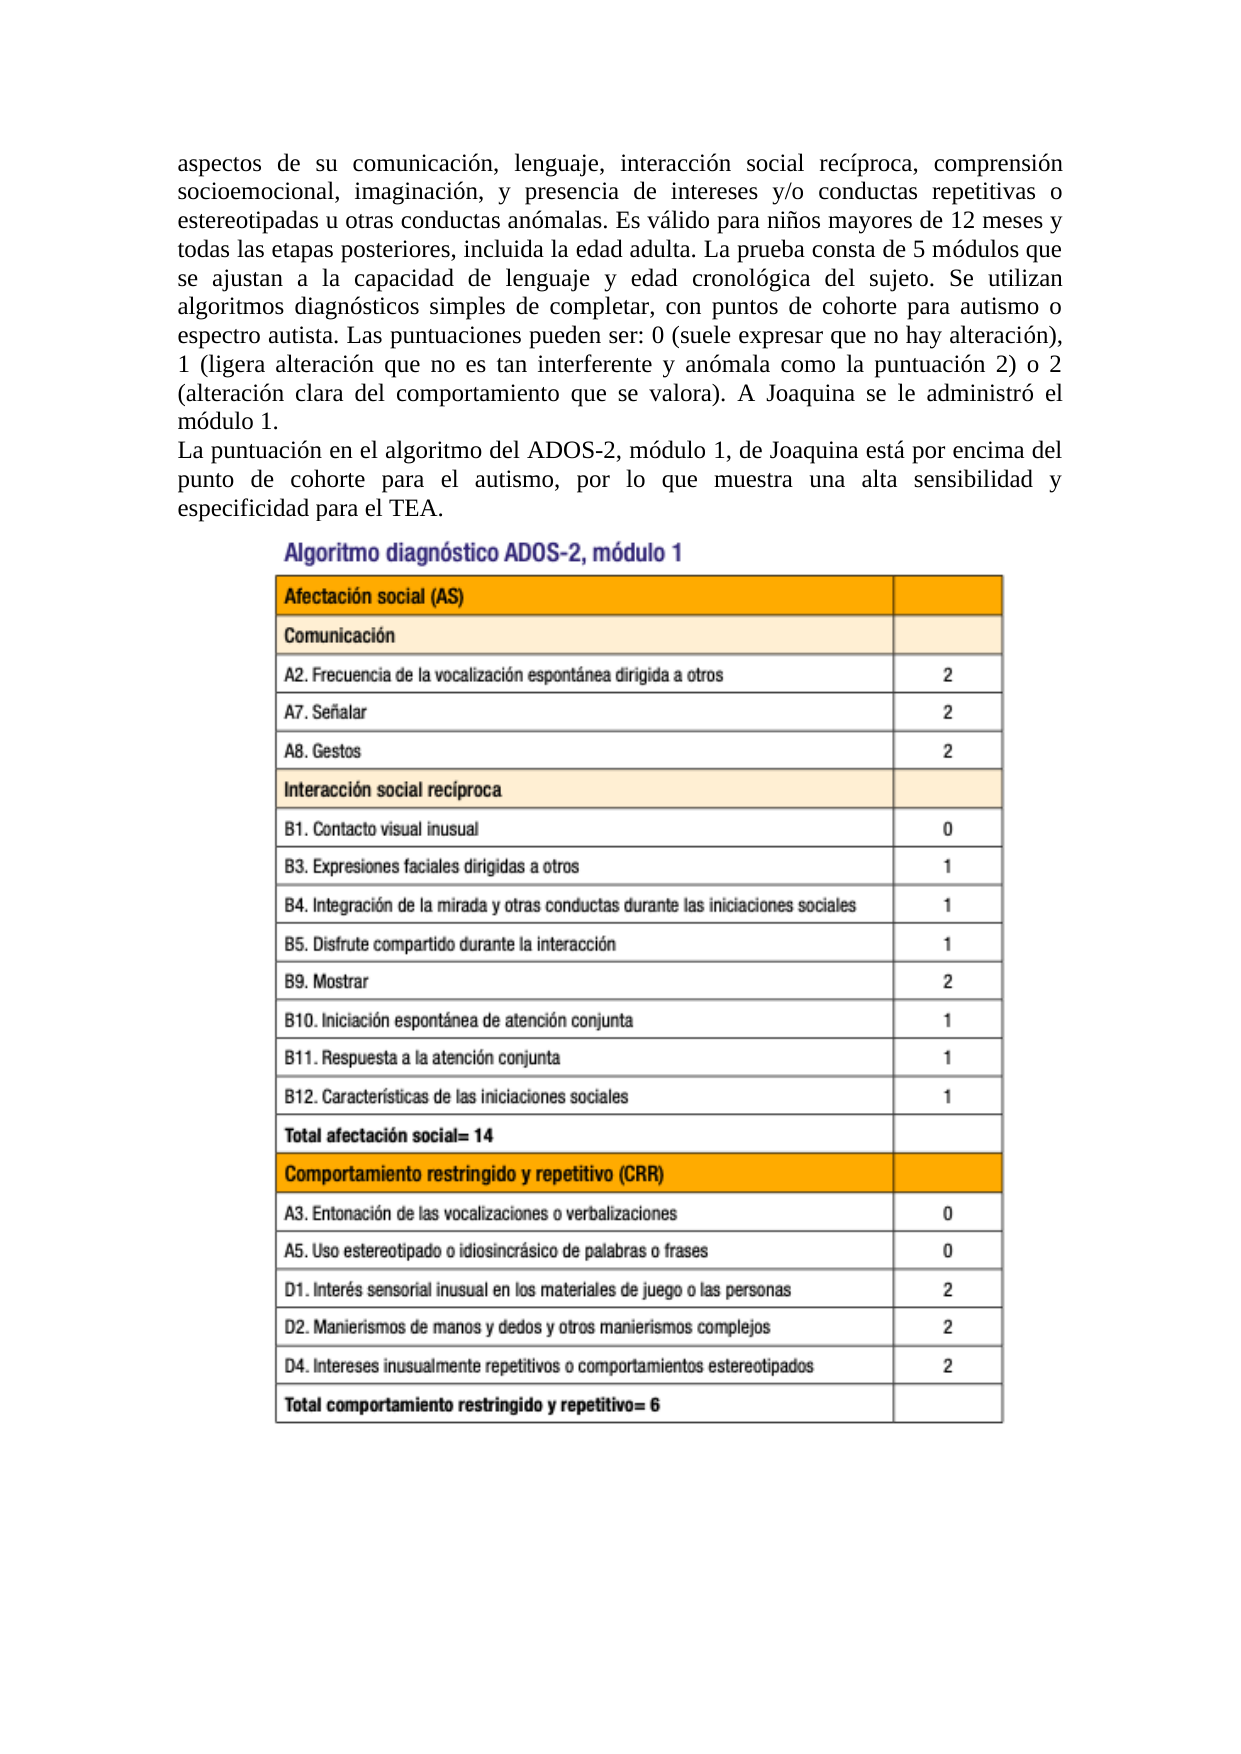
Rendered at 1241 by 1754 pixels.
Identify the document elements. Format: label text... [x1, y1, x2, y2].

text La puntuación en el algoritmo del ADOS-2, módulo 1, de Joaquina está por encima del punto de cohorte para el autismo, por lo que muestra una alta sensibilidad y especificidad para el TEA. [177, 435, 1063, 521]
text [177, 148, 1063, 435]
picture [251, 521, 1059, 1444]
